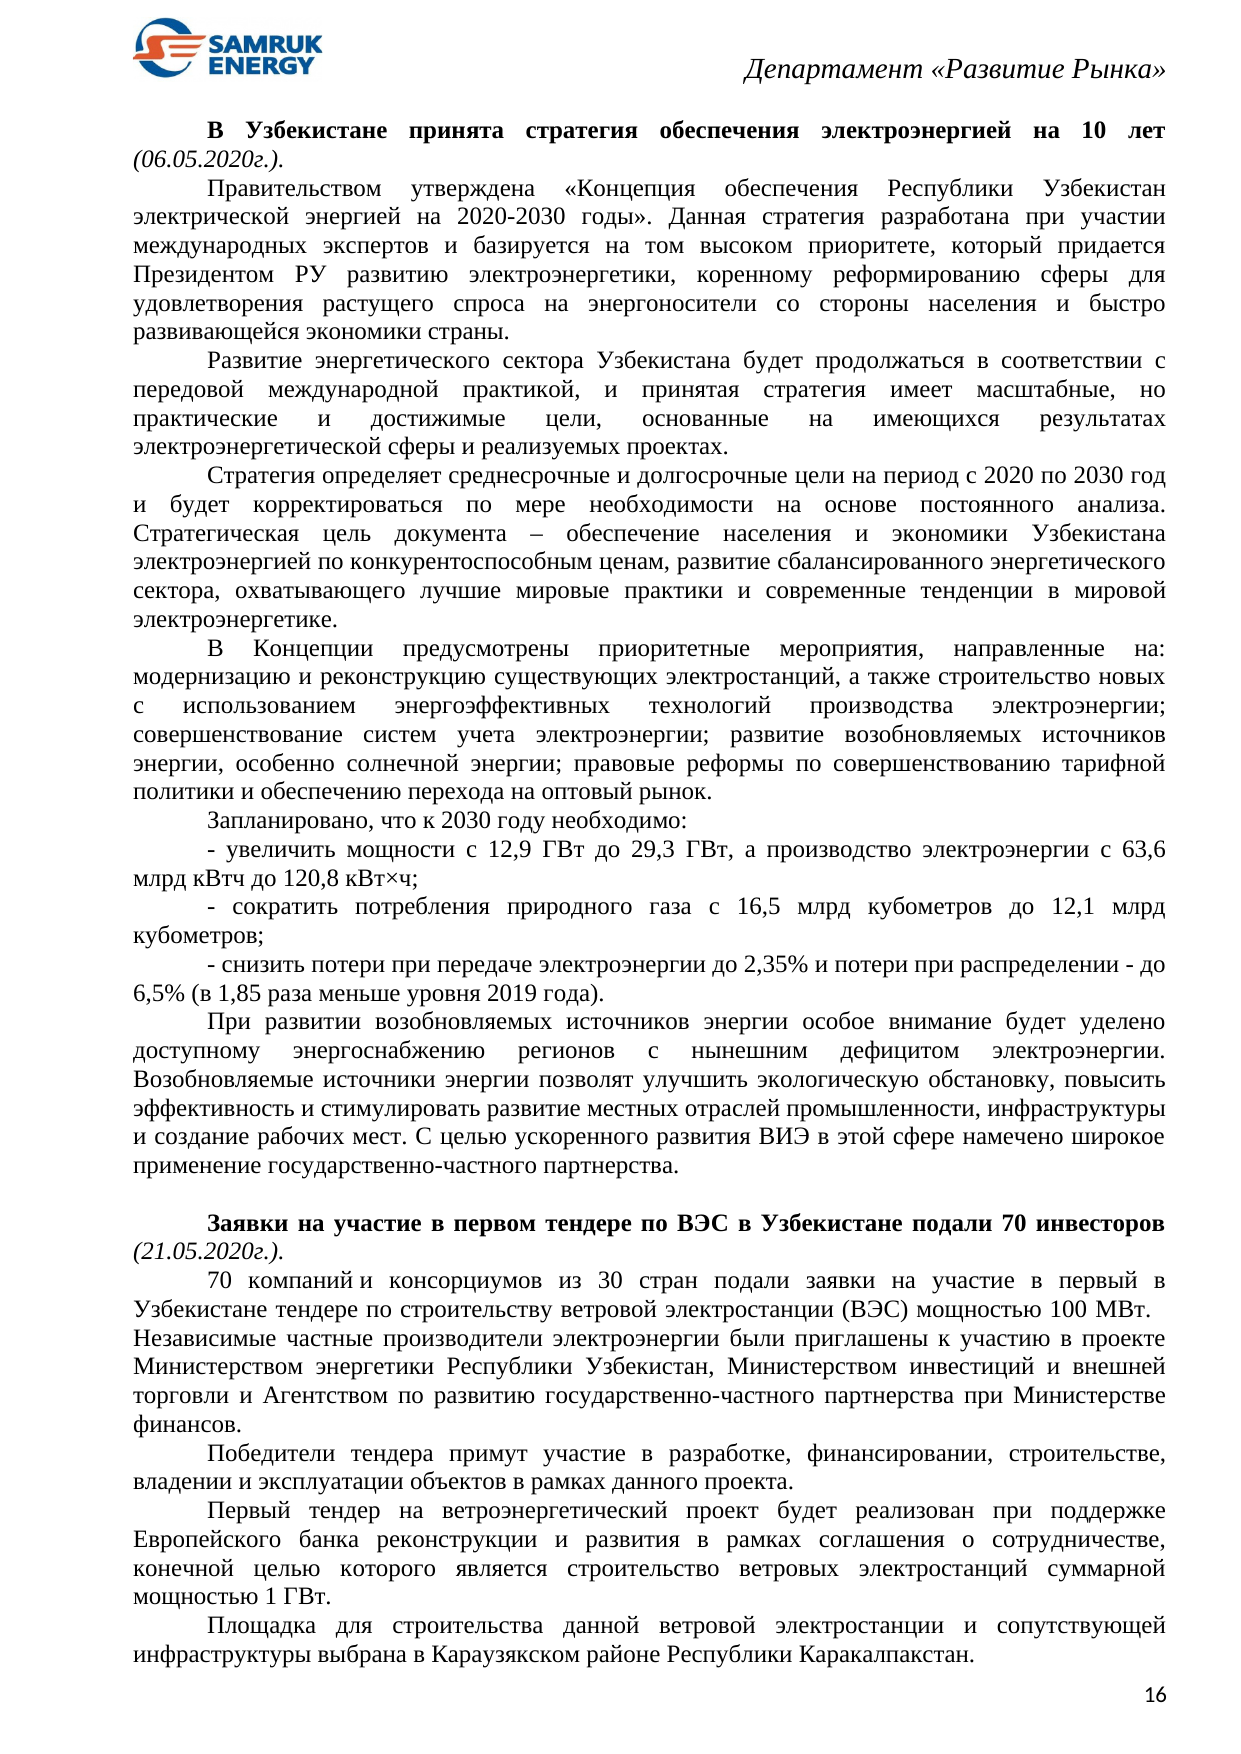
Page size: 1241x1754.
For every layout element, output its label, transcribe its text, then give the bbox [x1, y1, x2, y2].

text Площадка для строительства данной ветровой электростанции и сопутствующей инфраструктуры выбрана в Караузякском районе Республики Каракалпакстан. [133, 1610, 1167, 1668]
picture [132, 17, 323, 82]
text Развитие энергетического сектора Узбекистана будет продолжаться в соответствии с передовой международной практикой, и принятая стратегия имеет масштабные, но практические и достижимые цели, основанные на имеющихся результатах электроэнергетической сферы и реализуемых проектах. [133, 345, 1167, 460]
text При развитии возобновляемых источников энергии особое внимание будет уделено доступному энергоснабжению регионов с нынешним дефицитом электроэнергии. Возобновляемые источники энергии позволят улучшить экологическую обстановку, повысить эффективность и стимулировать развитие местных отраслей промышленности, инфраструктуры и создание рабочих мест. С целью ускоренного развития ВИЭ в этой сфере намечено широкое применение государственно-частного партнерства. [133, 1006, 1167, 1179]
text Правительством утверждена «Концепция обеспечения Республики Узбекистан электрической энергией на 2020-2030 годы». Данная стратегия разработана при участии международных экспертов и базируется на том высоком приоритете, который придается Президентом РУ развитию электроэнергетики, коренному реформированию сферы для удовлетворения растущего спроса на энергоносители со стороны населения и быстро развивающейся экономики страны. [133, 173, 1167, 345]
text В Концепции предусмотрены приоритетные мероприятия, направленные на: модернизацию и реконструкцию существующих электростанций, а также строительство новых с использованием энергоэффективных технологий производства электроэнергии; совершенствование систем учета электроэнергии; развитие возобновляемых источников энергии, особенно солнечной энергии; правовые реформы по совершенствованию тарифной политики и обеспечению перехода на оптовый рынок. [133, 633, 1167, 805]
text Запланировано, что к 2030 году необходимо: [133, 805, 1167, 834]
text Победители тендера примут участие в разработке, финансировании, строительстве, владении и эксплуатации объектов в рамках данного проекта. [133, 1438, 1167, 1495]
text 70 компаний и консорциумов из 30 стран подали заявки на участие в первый в Узбекистане тендере по строительству ветровой электростанции (ВЭС) мощностью 100 МВт. Независимые частные производители электроэнергии были приглашены к участию в проекте Министерством энергетики Республики Узбекистан, Министерством инвестиций и внешней торговли и Агентством по развитию государственно-частного партнерства при Министерстве финансов. [133, 1265, 1167, 1438]
text - увеличить мощности с 12,9 ГВт до 29,3 ГВт, а производство электроэнергии с 63,6 млрд кВтч до 120,8 кВт×ч; [133, 834, 1167, 891]
text Первый тендер на ветроэнергетический проект будет реализован при поддержке Европейского банка реконструкции и развития в рамках соглашения о сотрудничестве, конечной целью которого является строительство ветровых электростанций суммарной мощностью 1 ГВт. [133, 1495, 1167, 1610]
text - сократить потребления природного газа с 16,5 млрд кубометров до 12,1 млрд кубометров; [133, 891, 1167, 949]
subtitle Заявки на участие в первом тендере по ВЭС в Узбекистане подали 70 инвесторов (21.05.2020г.). [133, 1208, 1167, 1265]
text В Узбекистане принята стратегия обеспечения электроэнергией на 10 лет (06.05.2020г.). [133, 115, 1167, 173]
text Стратегия определяет среднесрочные и долгосрочные цели на период с 2020 по 2030 год и будет корректироваться по мере необходимости на основе постоянного анализа. Стратегическая цель документа – обеспечение населения и экономики Узбекистана электроэнергией по конкурентоспособным ценам, развитие сбалансированного энергетического сектора, охватывающего лучшие мировые практики и современные тенденции в мировой электроэнергетике. [133, 460, 1167, 633]
text - снизить потери при передаче электроэнергии до 2,35% и потери при распределении - до 6,5% (в 1,85 раза меньше уровня 2019 года). [133, 949, 1167, 1006]
